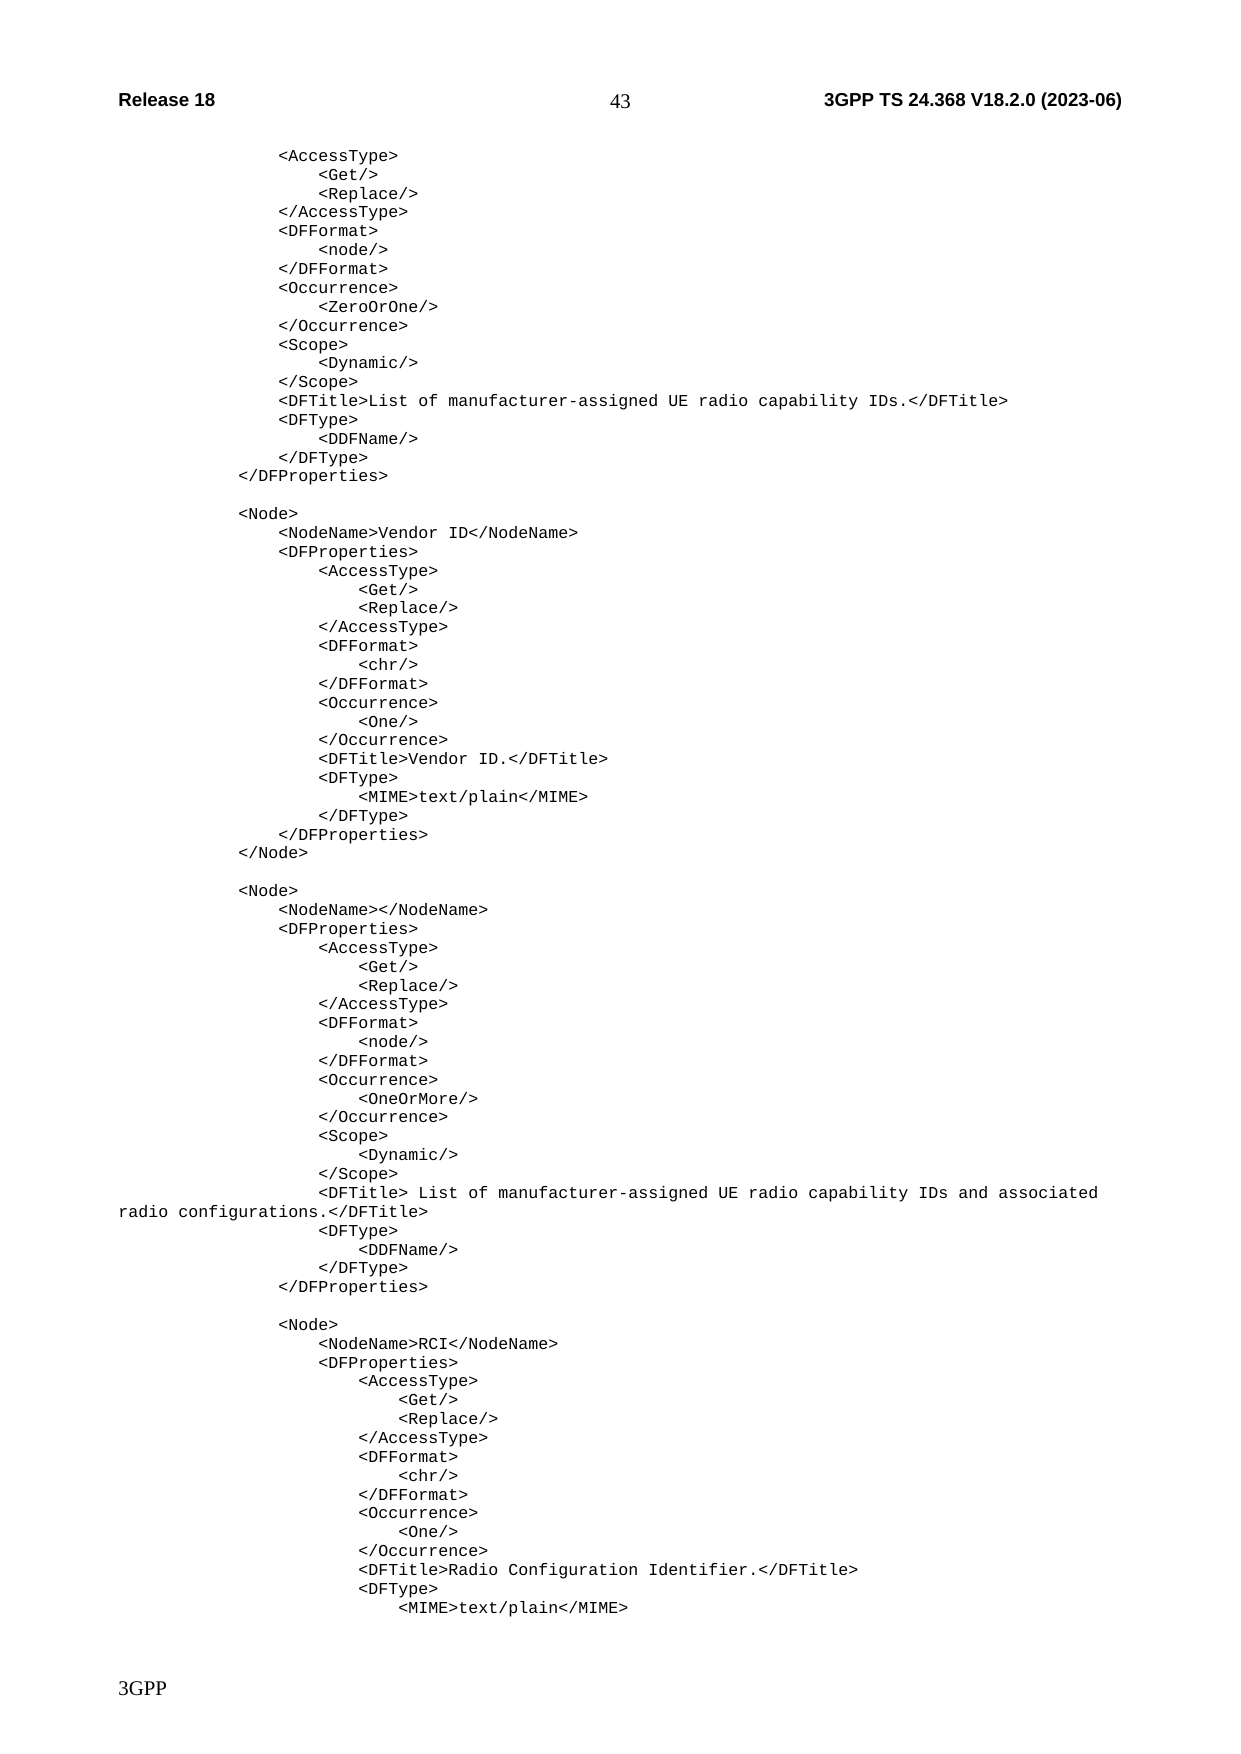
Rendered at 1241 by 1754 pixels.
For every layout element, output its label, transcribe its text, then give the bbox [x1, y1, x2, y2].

text <DFProperties> [118, 921, 1122, 939]
text <DFTitle>Radio Configuration Identifier.</DFTitle> [118, 1562, 1122, 1580]
text <Replace/> [118, 185, 1122, 204]
text <DFTitle>List of manufacturer-assigned UE radio capability IDs.</DFTitle> [118, 393, 1122, 411]
text <DFType> [118, 1222, 1122, 1241]
text <node/> [118, 1034, 1122, 1052]
text <DFType> [118, 770, 1122, 788]
text </Occurrence> [118, 1543, 1122, 1562]
text <DFFormat> [118, 1015, 1122, 1034]
text <node/> [118, 242, 1122, 261]
text <ZeroOrOne/> [118, 298, 1122, 317]
text <DFType> [118, 411, 1122, 430]
text </AccessType> [118, 619, 1122, 638]
text </DFProperties> [118, 826, 1122, 845]
text <AccessType> [118, 939, 1122, 958]
text <Scope> [118, 336, 1122, 355]
text <One/> [118, 1524, 1122, 1543]
text <AccessType> [118, 147, 1122, 166]
text </AccessType> [118, 1429, 1122, 1448]
text <Node> [118, 506, 1122, 524]
text <DFFormat> [118, 638, 1122, 657]
text </DFFormat> [118, 675, 1122, 694]
text </DFProperties> [118, 468, 1122, 487]
text <MIME>text/plain</MIME> [118, 1599, 1122, 1618]
text <Get/> [118, 581, 1122, 600]
text <DFProperties> [118, 1354, 1122, 1373]
text </DFType> [118, 807, 1122, 826]
text <Scope> [118, 1128, 1122, 1147]
text </Occurrence> [118, 732, 1122, 751]
text </AccessType> [118, 204, 1122, 223]
text </DFFormat> [118, 1052, 1122, 1071]
text <Occurrence> [118, 1071, 1122, 1090]
text <MIME>text/plain</MIME> [118, 788, 1122, 807]
text </Node> [118, 845, 1122, 864]
text <chr/> [118, 657, 1122, 675]
text </AccessType> [118, 996, 1122, 1015]
text <DFFormat> [118, 223, 1122, 242]
text <Occurrence> [118, 1505, 1122, 1524]
text <Replace/> [118, 1411, 1122, 1429]
text <Occurrence> [118, 279, 1122, 298]
text <Get/> [118, 958, 1122, 977]
text </DFType> [118, 1260, 1122, 1279]
text <Node> [118, 1316, 1122, 1335]
text <Get/> [118, 166, 1122, 185]
text <AccessType> [118, 1373, 1122, 1392]
text <DFFormat> [118, 1448, 1122, 1467]
text </Scope> [118, 374, 1122, 393]
text <Get/> [118, 1392, 1122, 1411]
text <OneOrMore/> [118, 1090, 1122, 1109]
text </DFFormat> [118, 261, 1122, 279]
text <Occurrence> [118, 694, 1122, 713]
text </Occurrence> [118, 1109, 1122, 1128]
text <Node> [118, 883, 1122, 902]
text <NodeName>Vendor ID</NodeName> [118, 524, 1122, 543]
text <Dynamic/> [118, 355, 1122, 374]
text </DFType> [118, 449, 1122, 468]
text <Replace/> [118, 600, 1122, 619]
text <NodeName></NodeName> [118, 902, 1122, 921]
text <Dynamic/> [118, 1147, 1122, 1166]
text <DDFName/> [118, 430, 1122, 449]
text <AccessType> [118, 562, 1122, 581]
text <DFType> [118, 1580, 1122, 1599]
text <Replace/> [118, 977, 1122, 996]
text </Occurrence> [118, 317, 1122, 336]
text <One/> [118, 713, 1122, 732]
text <DFTitle> List of manufacturer-assigned UE radio capability IDs and associated radio configurations.</DFTitle> [118, 1184, 1122, 1222]
text <NodeName>RCI</NodeName> [118, 1335, 1122, 1354]
text </Scope> [118, 1166, 1122, 1184]
text <DFTitle>Vendor ID.</DFTitle> [118, 751, 1122, 770]
text <DFProperties> [118, 543, 1122, 562]
text <chr/> [118, 1467, 1122, 1486]
text <DDFName/> [118, 1241, 1122, 1260]
text </DFProperties> [118, 1279, 1122, 1298]
text </DFFormat> [118, 1486, 1122, 1505]
